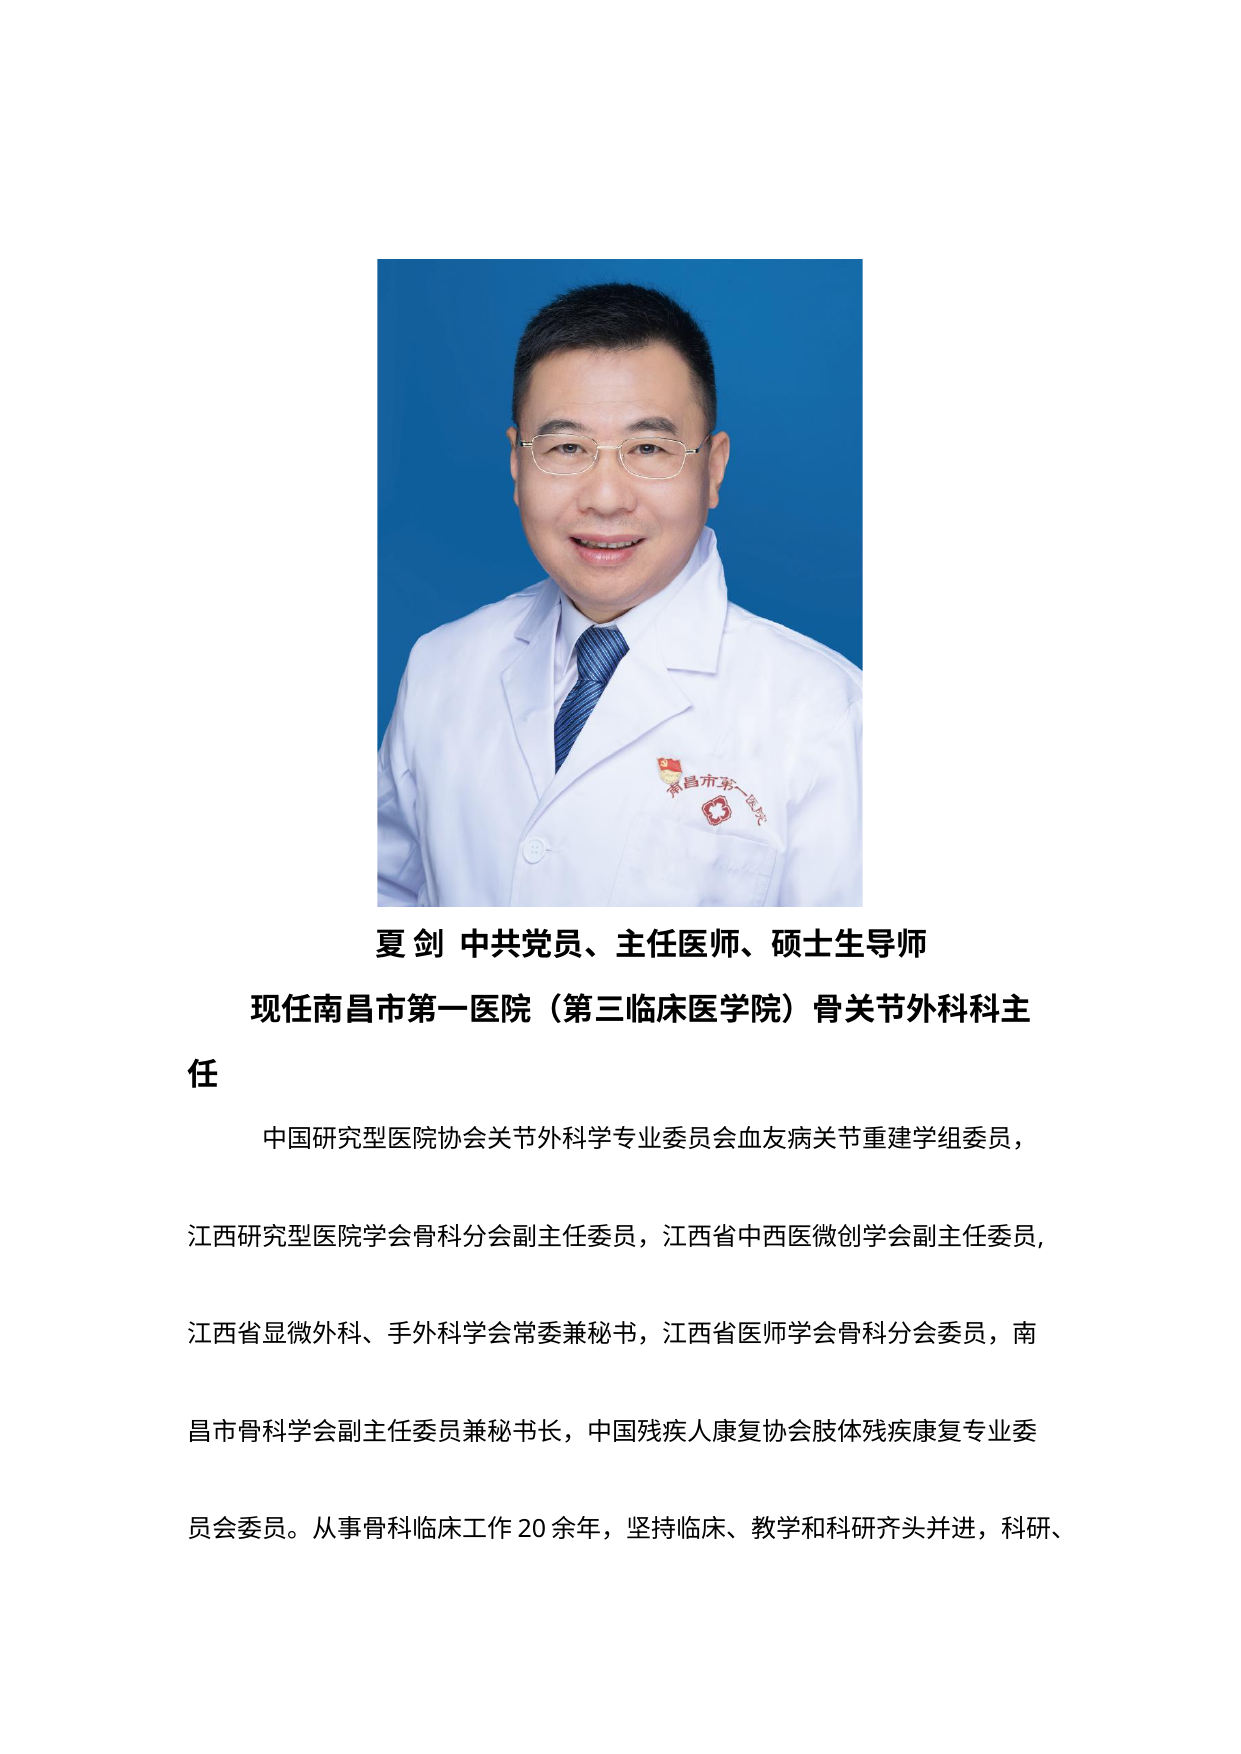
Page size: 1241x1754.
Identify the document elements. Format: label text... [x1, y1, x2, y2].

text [187, 1104, 1053, 1559]
picture [377, 259, 863, 907]
text 夏 剑 中共党员、主任医师、硕士生导师 [187, 909, 1053, 974]
text 现任南昌市第一医院（第三临床医学院）骨关节外科科主任 [187, 974, 1053, 1104]
